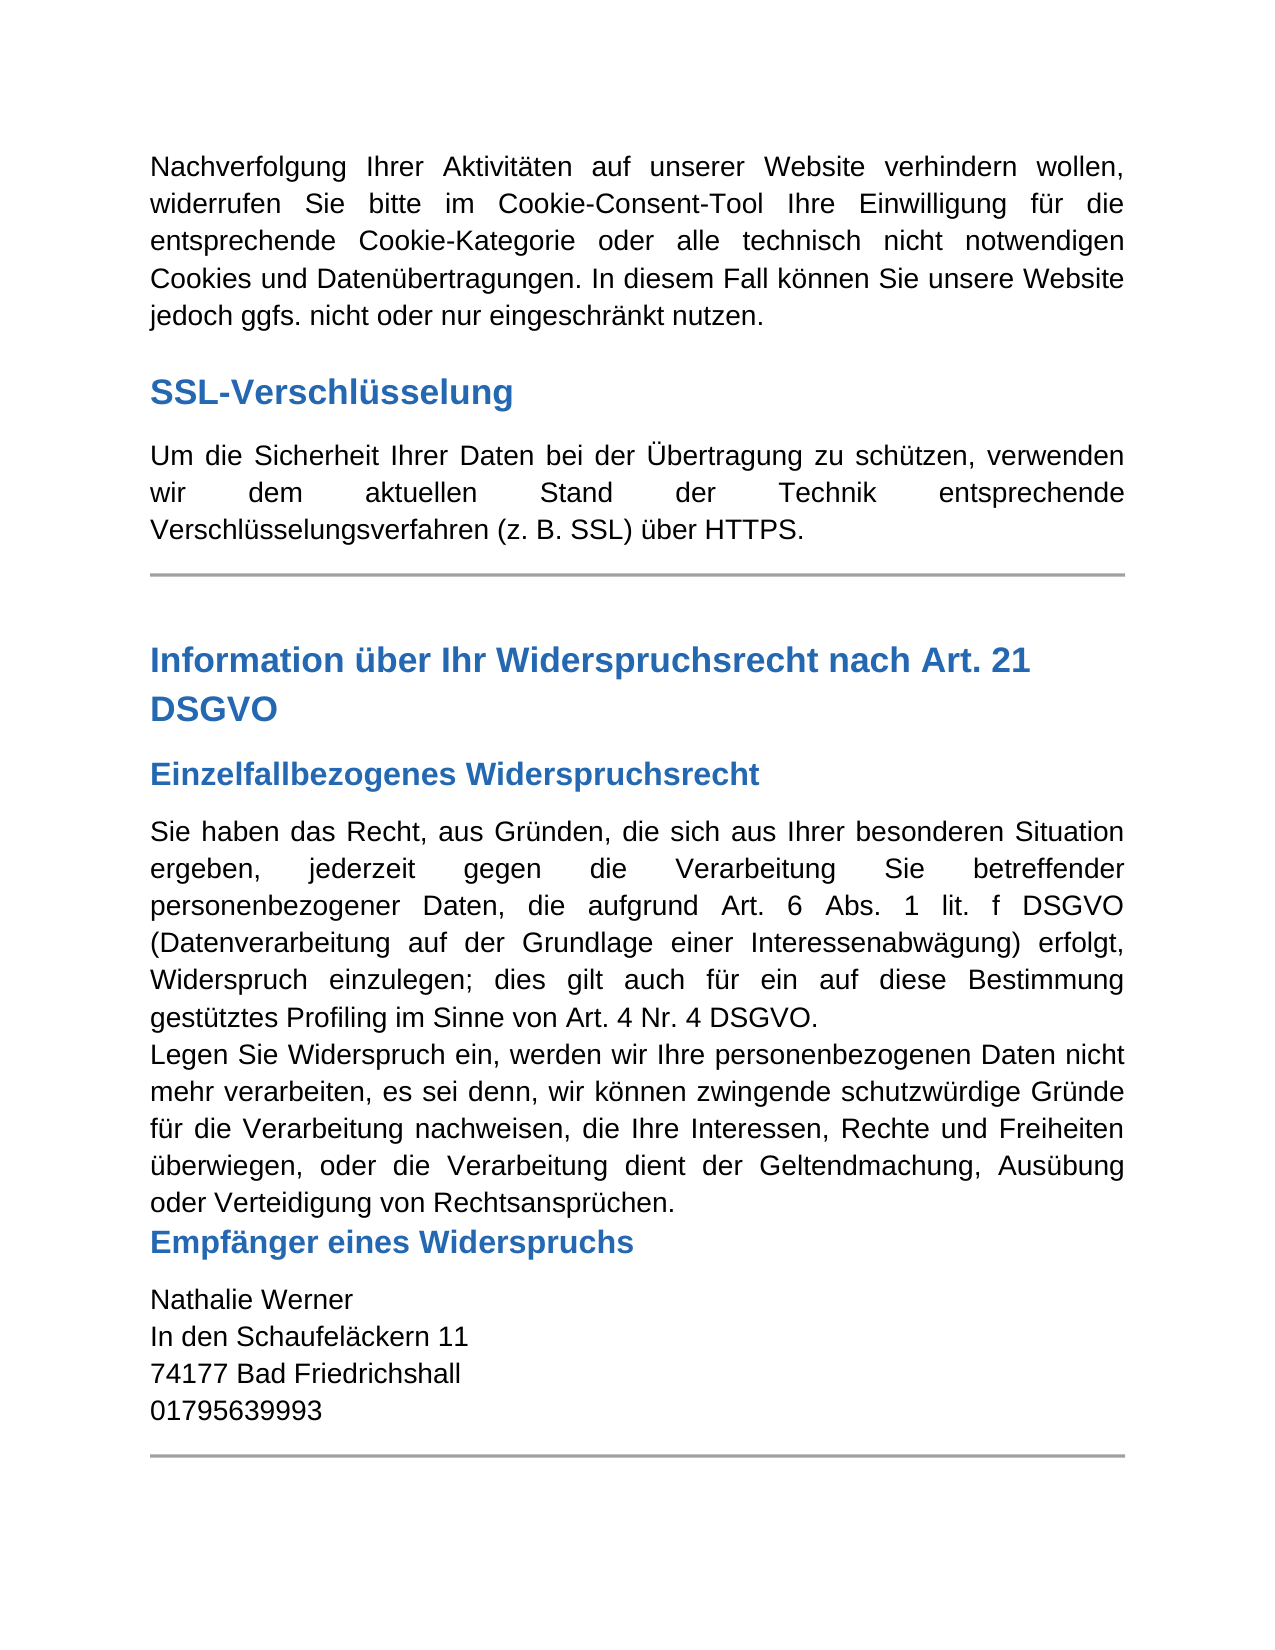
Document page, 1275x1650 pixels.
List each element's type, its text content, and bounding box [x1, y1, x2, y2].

text Nathalie Werner [150, 1283, 1125, 1315]
text Sie haben das Recht, aus Gründen, die sich aus Ihrer besonderen Situation ergeben, jederzeit gegen die Verarbeitung Sie betreffender personenbezogener Daten, die aufgrund Art. 6 Abs. 1 lit. f DSGVO (Datenverarbeitung auf der Grundlage einer Interessenabwägung) erfolgt, Widerspruch einzulegen; dies gilt auch für ein auf diese Bestimmung gestütztes Profiling im Sinne von Art. 4 Nr. 4 DSGVO. [150, 814, 1125, 1033]
text 01795639993 [150, 1394, 1125, 1449]
text In den Schaufeläckern 11 [150, 1320, 1125, 1352]
subtitle SSL-Verschlüsselung [150, 371, 1125, 412]
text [150, 150, 1125, 331]
text Legen Sie Widerspruch ein, werden wir Ihre personenbezogenen Daten nicht mehr verarbeiten, es sei denn, wir können zwingende schutzwürdige Gründe für die Verarbeitung nachweisen, die Ihre Interessen, Rechte und Freiheiten überwiegen, oder die Verarbeitung dient der Geltendmachung, Ausübung oder Verteidigung von Rechtsansprüchen. [150, 1038, 1125, 1219]
text 74177 Bad Friedrichshall [150, 1357, 1125, 1389]
subtitle Empfänger eines Widerspruchs [150, 1224, 1125, 1261]
text Um die Sicherheit Ihrer Daten bei der Übertragung zu schützen, verwenden wir dem aktuellen Stand der Technik entsprechende Verschlüsselungsverfahren (z. B. SSL) über HTTPS. [150, 439, 1125, 569]
subtitle Einzelfallbezogenes Widerspruchsrecht [150, 756, 1125, 793]
subtitle Information über Ihr Widerspruchsrecht nach Art. 21 DSGVO [150, 639, 1125, 729]
